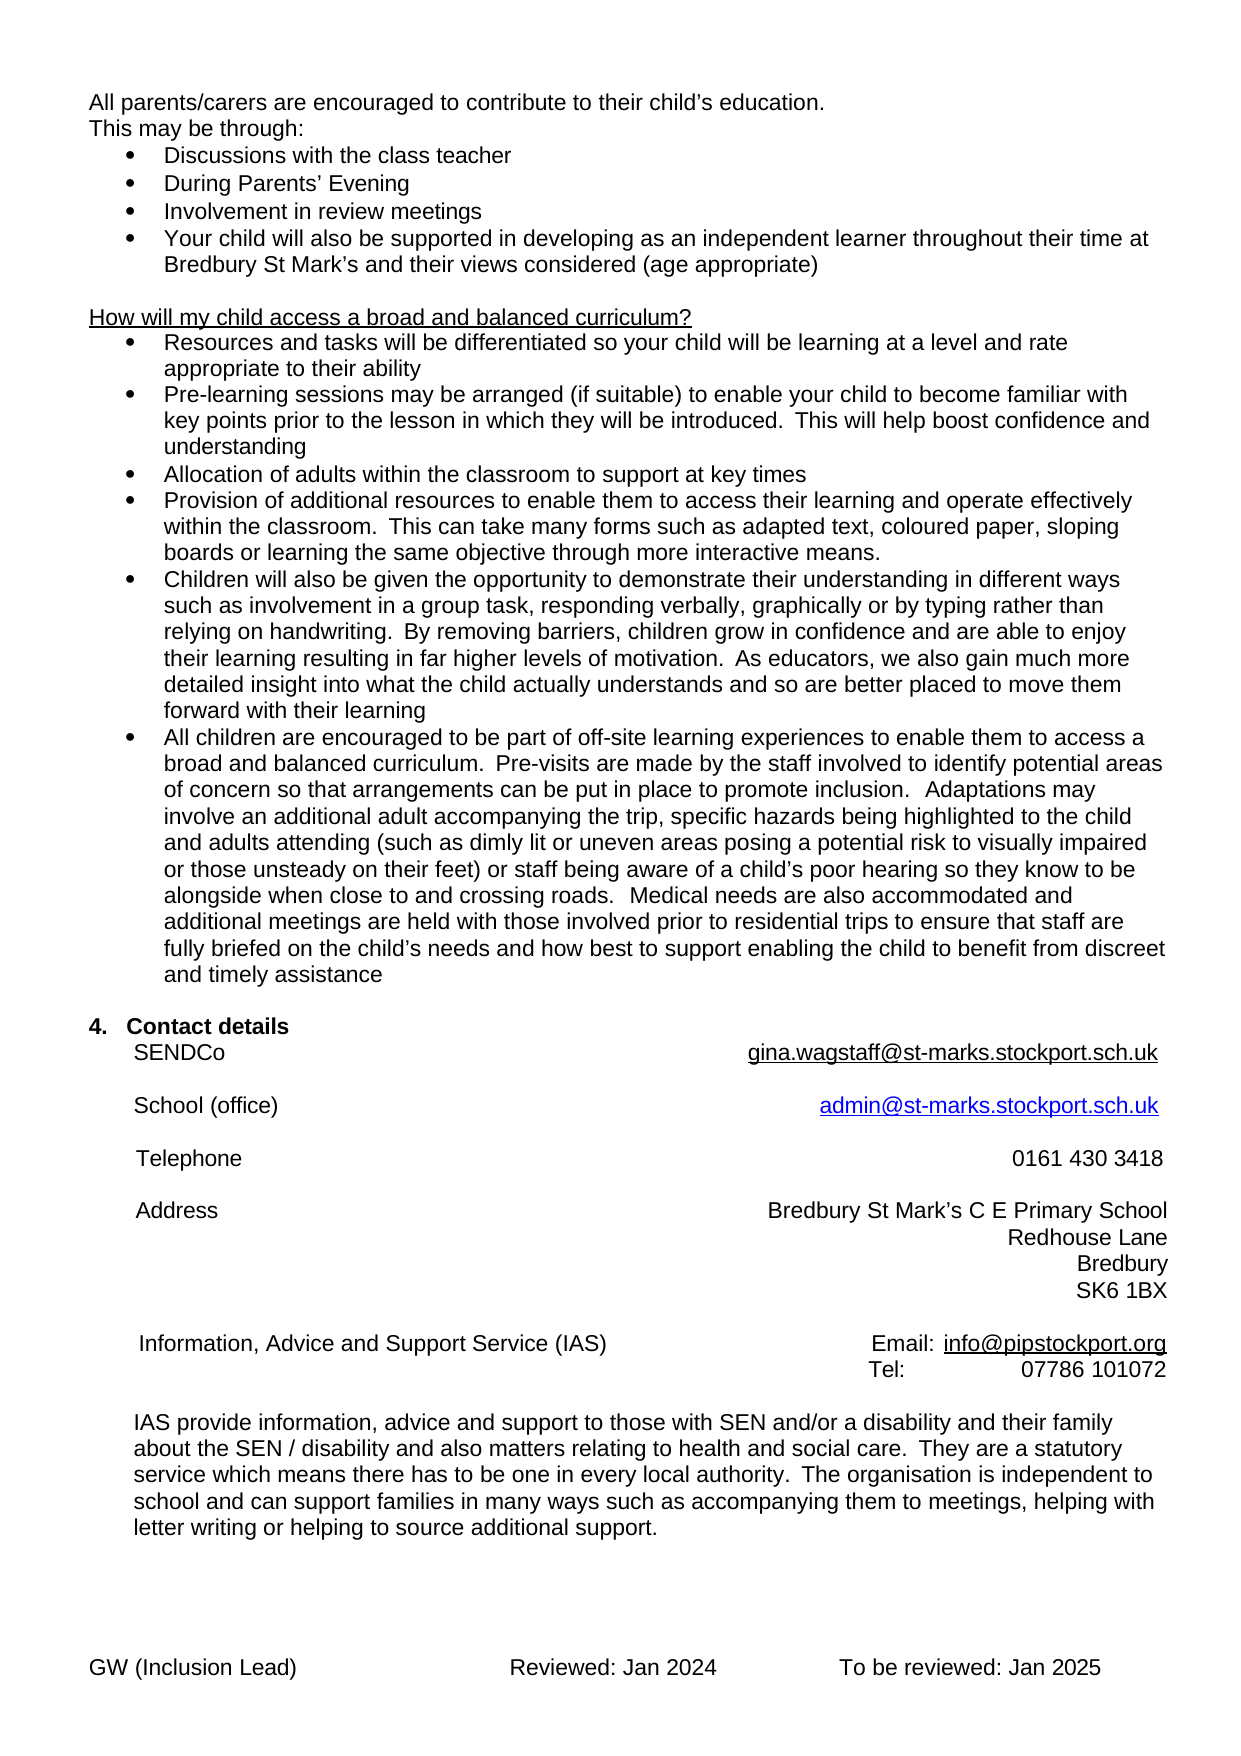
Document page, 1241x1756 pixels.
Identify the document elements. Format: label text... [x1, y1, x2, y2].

text Redhouse Lane [77, 1224, 1168, 1250]
text SENDCo gina.wagstaff@st-marks.stockport.sch.uk [133, 1039, 1180, 1066]
text IAS provide information, advice and support to those with SEN and/or a disability and their family about the SEN / disability and also matters relating to health and social care. They are a statutory service which means there has to be one in every local authority. The organisation is independent to school and can support families in many ways such as accompanying them to meetings, helping with letter writing or helping to source additional support. [133, 1409, 1156, 1540]
subtitle Contact details [89, 1013, 1180, 1039]
list During Parents’ Evening [126, 169, 1180, 197]
list All children are encouraged to be part of off-site learning experiences to enable them to access a broad and balanced curriculum. Pre-visits are made by the staff involved to identify potential areas of concern so that arrangements can be put in place to promote inclusion. Adaptations may involve an additional adult accompanying the trip, specific hazards being highlighted to the child and adults attending (such as dimly lit or uneven areas posing a potential risk to visually impaired or those unsteady on their feet) or staff being aware of a child’s poor hearing so they know to be alongside when close to and crossing roads. Medical needs are also accommodated and additional meetings are held with those involved prior to residential trips to ensure that staff are fully briefed on the child’s needs and how best to support enabling the child to benefit from discreet and timely assistance [126, 724, 1166, 987]
list Children will also be given the opportunity to demonstrate their understanding in different ways such as involvement in a group task, responding verbally, graphically or by typing rather than relying on handwriting. By removing barriers, children grow in confidence and are able to enjoy their learning resulting in far higher levels of motivation. As educators, we also gain much more detailed insight into what the child actually understands and so are better placed to move them forward with their learning [126, 566, 1133, 724]
list Provision of additional resources to enable them to access their learning and operate effectively within the classroom. This can take many forms such as adapted text, coloured paper, sloping boards or learning the same objective through more interactive means. [126, 488, 1133, 565]
text All parents/carers are encouraged to contribute to their child’s education. This may be through: [89, 89, 863, 141]
text Information, Advice and Support Service (IAS) Email: info@pipstockport.org Tel: 07786 101072 [133, 1329, 1166, 1382]
text Address Bredbury St Mark’s C E Primary School [77, 1197, 1168, 1224]
list Allocation of adults within the classroom to support at key times [126, 460, 1180, 488]
list Discussions with the class teacher [126, 141, 1180, 169]
text School (office) admin@st-marks.stockport.sch.uk [133, 1092, 1180, 1119]
list Your child will also be supported in developing as an independent learner throughout their time at Bredbury St Mark’s and their views considered (age appropriate) [126, 225, 1149, 277]
list Resources and tasks will be differentiated so your child will be learning at a level and rate appropriate to their ability [126, 330, 1069, 382]
list Involvement in review meetings [126, 197, 1180, 225]
text Telephone 0161 430 3418 [77, 1145, 1164, 1171]
text Bredbury SK6 1BX [1035, 1250, 1168, 1303]
text How will my child access a broad and balanced curriculum? [89, 303, 1180, 330]
list Pre-learning sessions may be arranged (if suitable) to enable your child to become familiar with key points prior to the lesson in which they will be introduced. This will help boost confidence and understanding [126, 382, 1153, 459]
